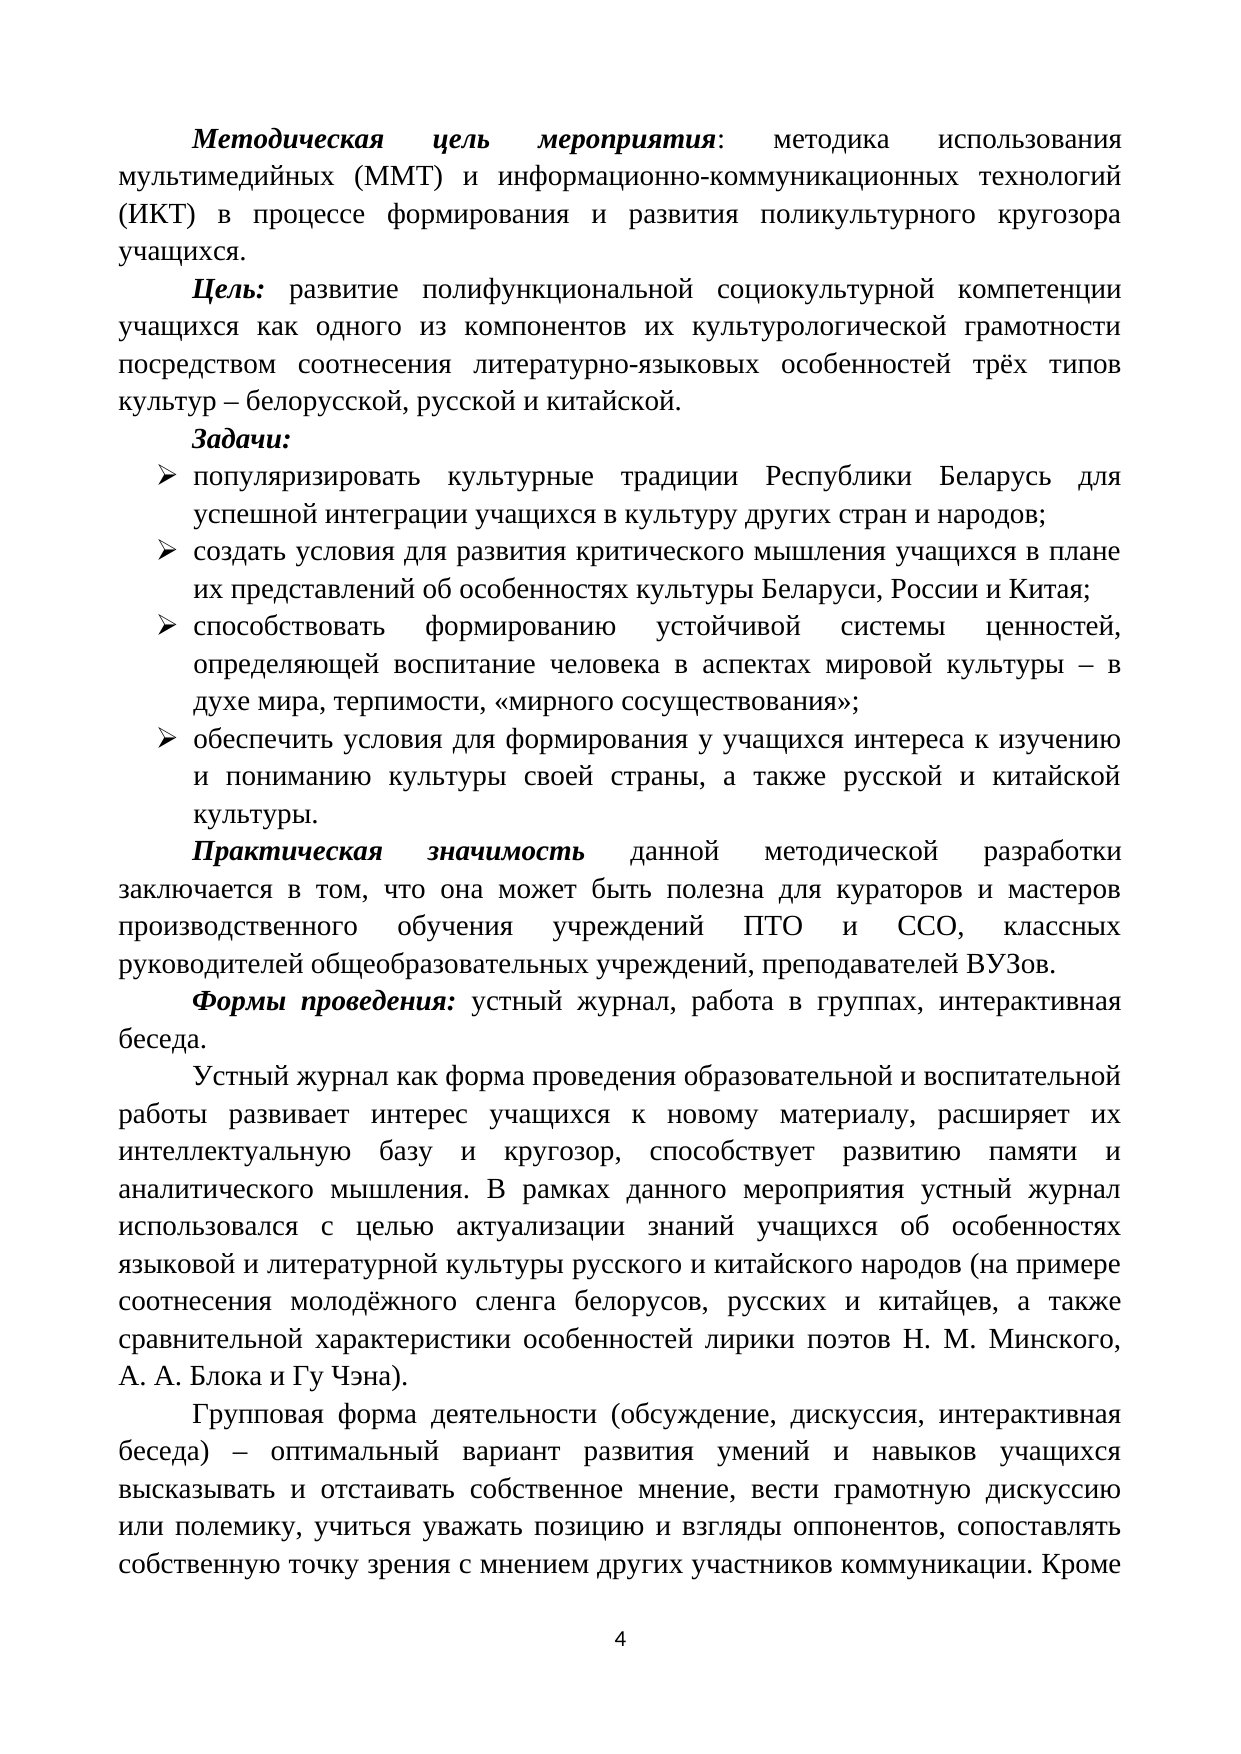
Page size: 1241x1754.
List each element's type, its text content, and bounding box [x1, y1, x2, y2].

text Задачи: [118, 418, 1122, 456]
list популяризировать культурные традиции Республики Беларусь для успешной интеграции учащихся в культуру других стран и народов; [156, 456, 1122, 531]
list обеспечить условия для формирования у учащихся интереса к изучению и пониманию культуры своей страны, а также русской и китайской культуры. [156, 718, 1122, 831]
text Практическая значимость данной методической разработки заключается в том, что она может быть полезна для кураторов и мастеров производственного обучения учреждений ПТО и ССО, классных руководителей общеобразовательных учреждений, преподавателей ВУЗов. [118, 831, 1122, 981]
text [118, 1393, 1122, 1581]
text Формы проведения: устный журнал, работа в группах, интерактивная беседа. [118, 981, 1122, 1056]
text Устный журнал как форма проведения образовательной и воспитательной работы развивает интерес учащихся к новому материалу, расширяет их интеллектуальную базу и кругозор, способствует развитию памяти и аналитического мышления. В рамках данного мероприятия устный журнал использовался с целью актуализации знаний учащихся об особенностях языковой и литературной культуры русского и китайского народов (на примере соотнесения молодёжного сленга белорусов, русских и китайцев, а также сравнительной характеристики особенностей лирики поэтов Н. М. Минского, А. А. Блока и Гу Чэна). [118, 1056, 1122, 1393]
text Цель: развитие полифункциональной социокультурной компетенции учащихся как одного из компонентов их культурологической грамотности посредством соотнесения литературно-языковых особенностей трёх типов культур – белорусской, русской и китайской. [118, 268, 1122, 418]
text Методическая цель мероприятия: методика использования мультимедийных (ММТ) и информационно-коммуникационных технологий (ИКТ) в процессе формирования и развития поликультурного кругозора учащихся. [118, 118, 1122, 268]
list создать условия для развития критического мышления учащихся в плане их представлений об особенностях культуры Беларуси, России и Китая; [156, 531, 1122, 606]
list способствовать формированию устойчивой системы ценностей, определяющей воспитание человека в аспектах мировой культуры – в духе мира, терпимости, «мирного сосуществования»; [156, 606, 1122, 718]
